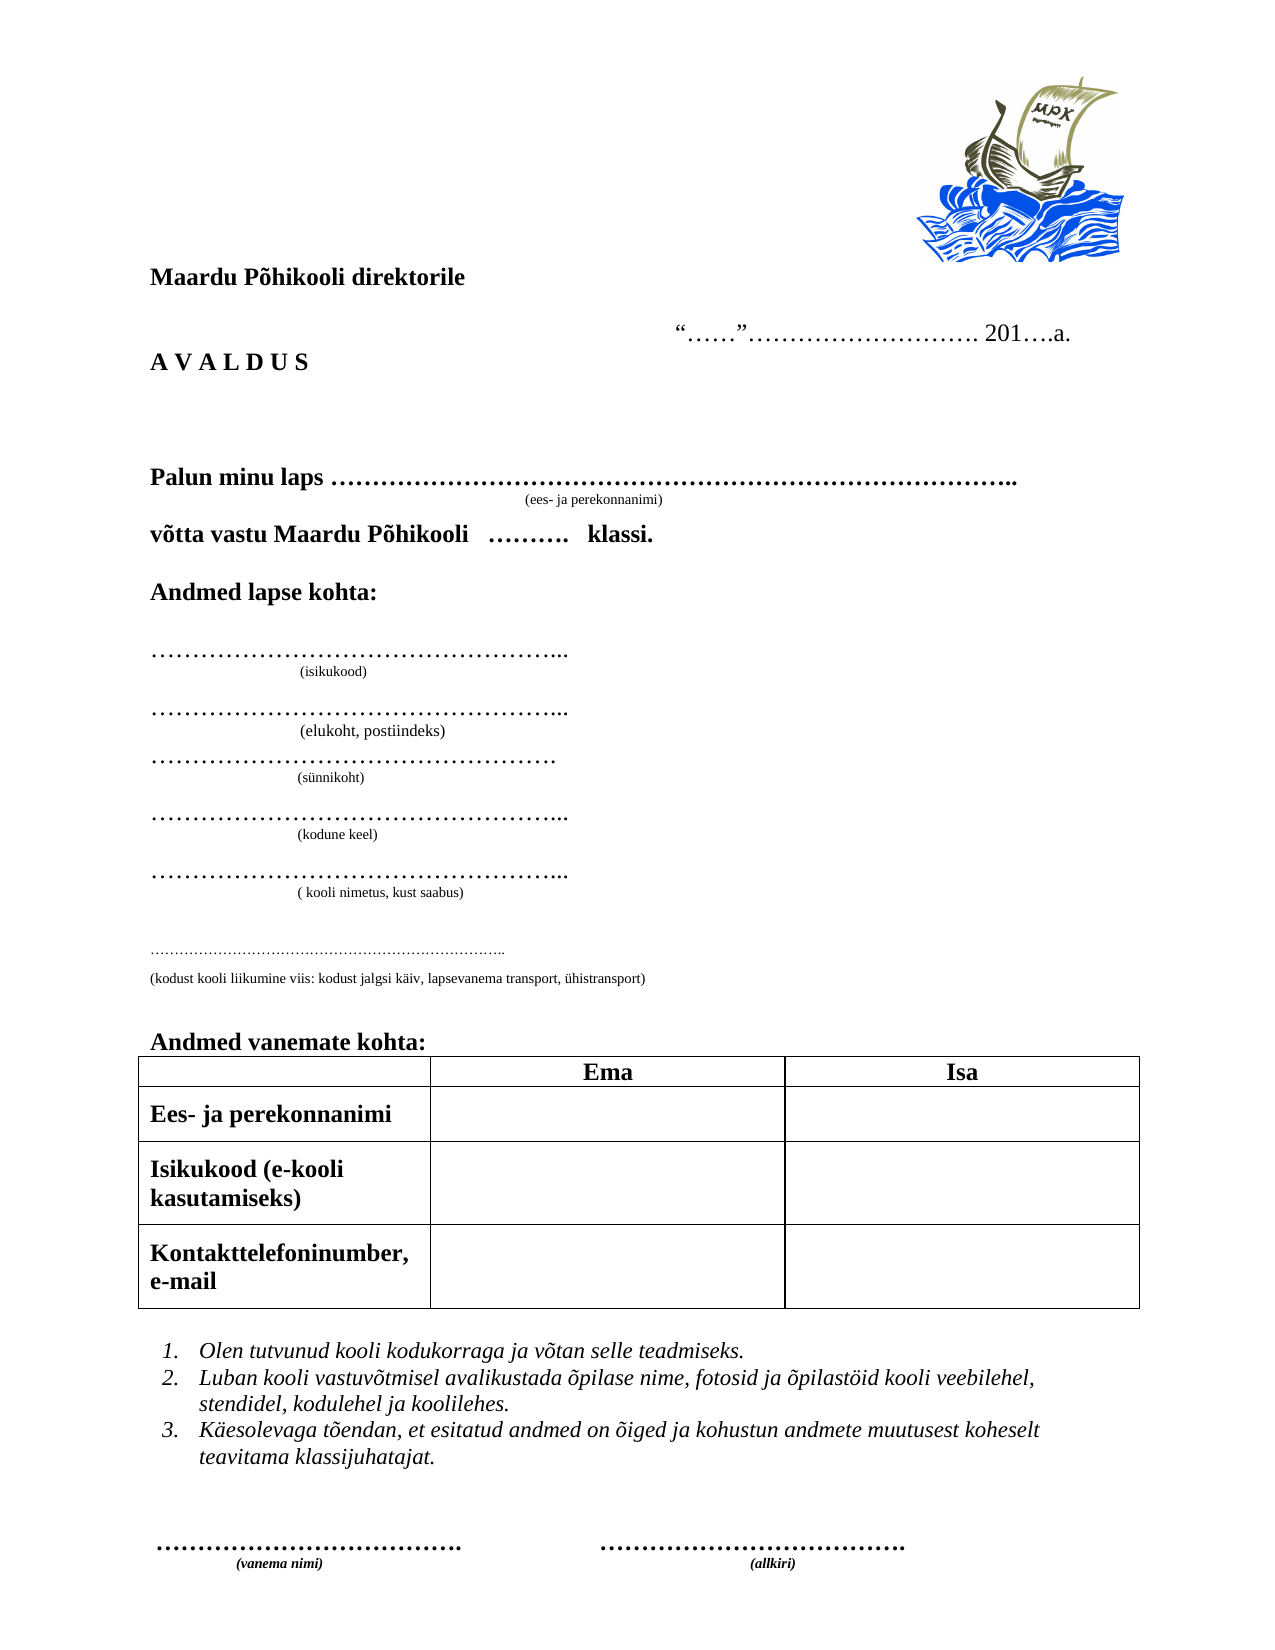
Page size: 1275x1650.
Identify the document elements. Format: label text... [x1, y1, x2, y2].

text (kodust kooli liikumine viis: kodust jalgsi käiv, lapsevanema transport, ühistransport) [150, 970, 1125, 998]
text …………………………………………... [150, 692, 1125, 721]
text ………………………………. ………………………………. [150, 1527, 1125, 1555]
table_cell Ees- ja perekonnanimi [139, 1087, 430, 1141]
text …………………………………………... [150, 797, 1125, 826]
text (elukoht, postiindeks) [150, 721, 1125, 740]
table_header Isa [786, 1057, 1139, 1086]
table_cell [786, 1225, 1139, 1308]
text (kodune keel) [224, 826, 1125, 855]
list Käesolevaga tõendan, et esitatud andmed on õiged ja kohustun andmete muutusest koheselt teavitama klassijuhatajat. [162, 1416, 1125, 1469]
text (sünnikoht) [224, 768, 1125, 797]
table_cell [431, 1142, 784, 1224]
table_cell [786, 1142, 1139, 1224]
text ( kooli nimetus, kust saabus) [224, 883, 1125, 912]
text (vanema nimi) (allkiri) [225, 1555, 1125, 1584]
text Andmed vanemate kohta: [150, 1027, 1125, 1056]
table_header Ema [431, 1057, 784, 1086]
table_cell [431, 1225, 784, 1308]
text (ees- ja perekonnanimi) [450, 491, 1125, 519]
list Luban kooli vastuvõtmisel avalikustada õpilase nime, fotosid ja õpilastöid kooli veebilehel, stendidel, kodulehel ja koolilehes. [162, 1364, 1125, 1416]
table_cell [431, 1087, 784, 1141]
text …………………………………………. [150, 740, 1125, 768]
table_header [139, 1057, 430, 1086]
text A V A L D U S [150, 347, 1125, 376]
text “……”………………………. 201….a. [675, 318, 1125, 347]
text Maardu Põhikooli direktorile [150, 262, 1125, 290]
text Palun minu laps ……………………………………………………………………….. [150, 462, 1125, 491]
text …………………………………………... [150, 855, 1125, 883]
table_cell Kontakttelefoninumber, e-mail [139, 1225, 430, 1308]
table_cell [786, 1087, 1139, 1141]
text võtta vastu Maardu Põhikooli ………. klassi. [150, 519, 1125, 548]
list Olen tutvunud kooli kodukorraga ja võtan selle teadmiseks. [162, 1337, 1125, 1364]
picture [916, 76, 1125, 262]
table_cell Isikukood (e-kooli kasutamiseks) [139, 1142, 430, 1224]
text (isikukood) [225, 663, 1125, 692]
text Andmed lapse kohta: [150, 577, 1125, 606]
text …………………………………………... [150, 634, 1125, 663]
text ……………………………………………………………….. [150, 941, 1125, 970]
